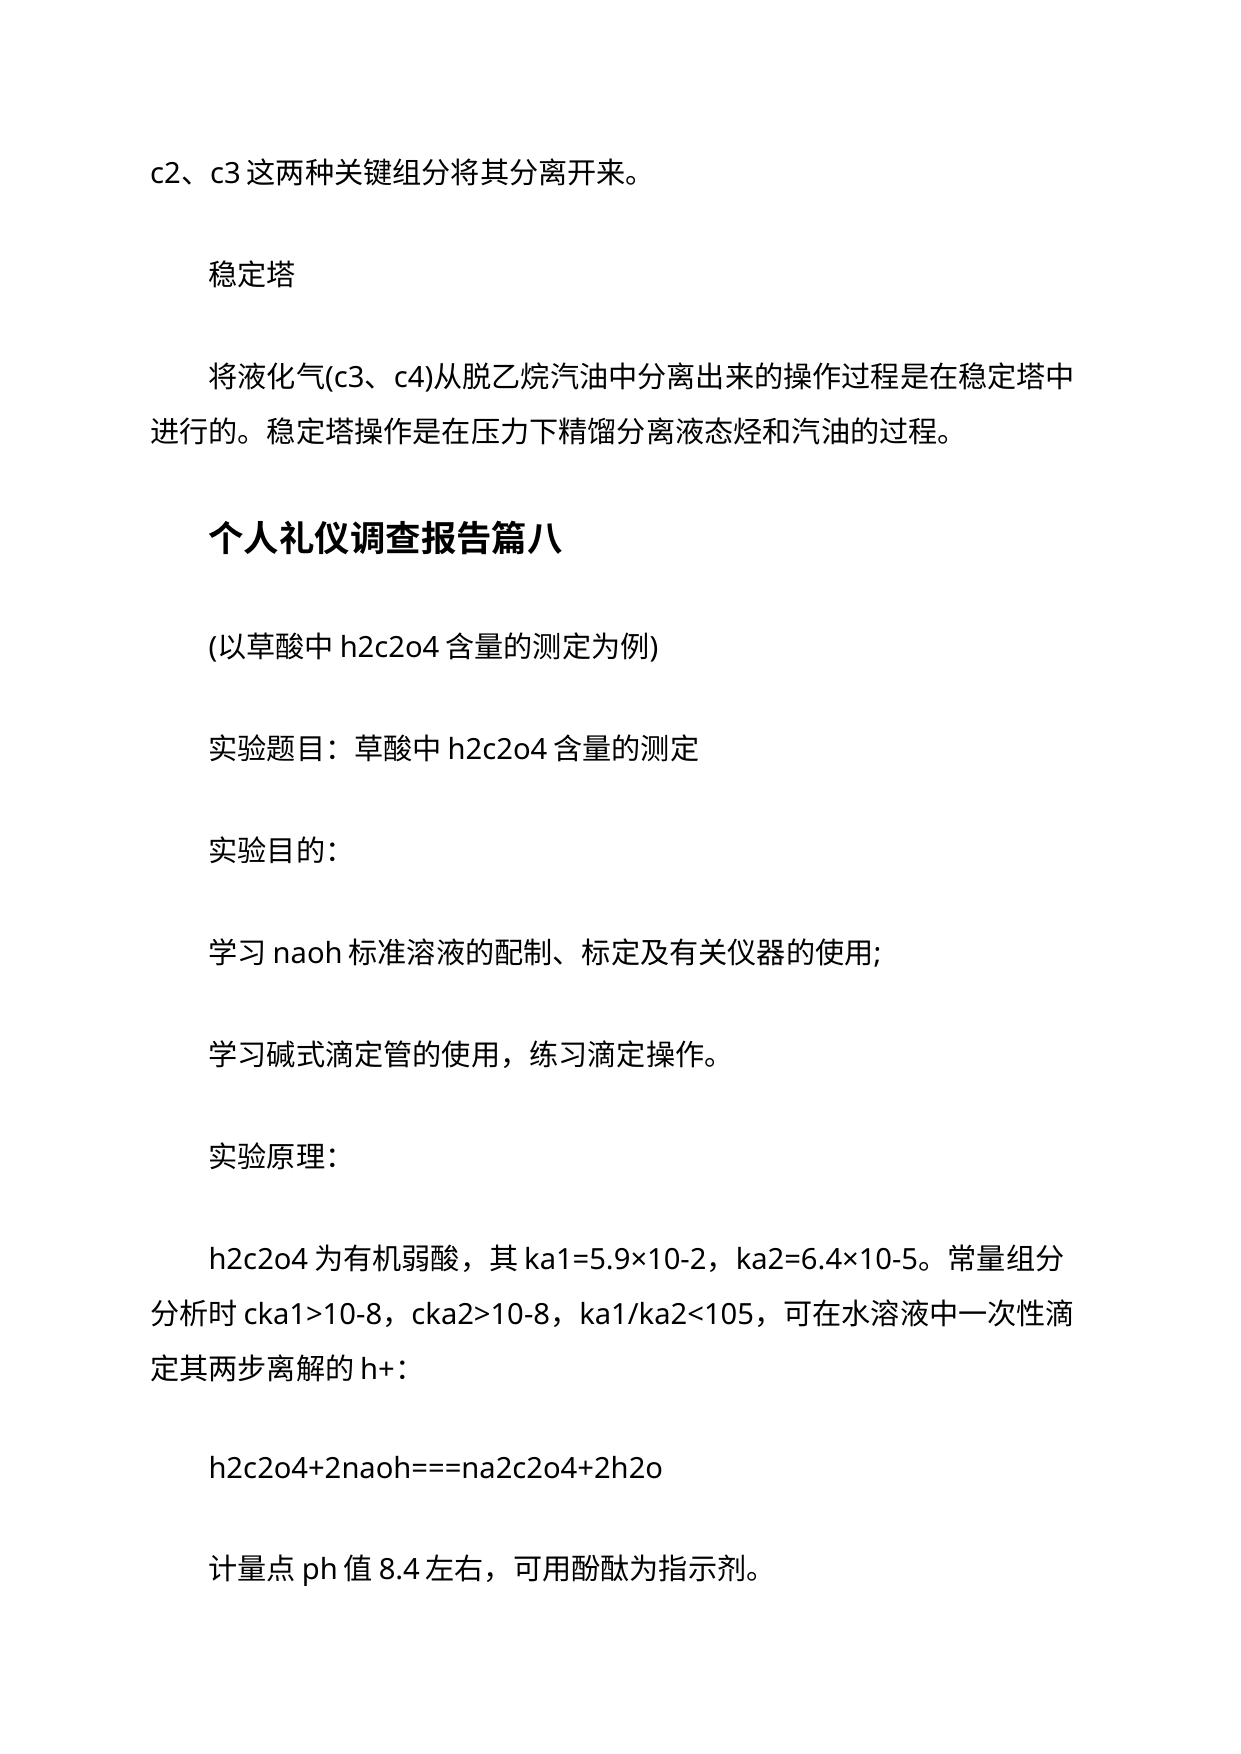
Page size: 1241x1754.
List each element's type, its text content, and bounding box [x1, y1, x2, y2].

text 实验目的： [150, 828, 1090, 870]
text 将液化气(c3、c4)从脱乙烷汽油中分离出来的操作过程是在稳定塔中进行的。稳定塔操作是在压力下精馏分离液态烃和汽油的过程。 [150, 354, 1090, 451]
text 实验原理： [150, 1133, 1090, 1176]
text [150, 150, 1090, 192]
text 实验题目：草酸中h2c2o4含量的测定 [150, 726, 1090, 768]
text (以草酸中h2c2o4含量的测定为例) [150, 624, 1090, 666]
text 稳定塔 [150, 252, 1090, 294]
text 学习naoh标准溶液的配制、标定及有关仪器的使用; [150, 930, 1090, 972]
text 学习碱式滴定管的使用，练习滴定操作。 [150, 1032, 1090, 1074]
text h2c2o4为有机弱酸，其ka1=5.9×10-2，ka2=6.4×10-5。常量组分分析时cka1>10-8，cka2>10-8，ka1/ka2<105，可在水溶液中一次性滴定其两步离解的h+： [150, 1235, 1090, 1388]
text 计量点ph值8.4左右，可用酚酞为指示剂。 [150, 1546, 1090, 1588]
text 个人礼仪调查报告篇八 [150, 511, 1090, 562]
text h2c2o4+2naoh===na2c2o4+2h2o [150, 1447, 1090, 1487]
